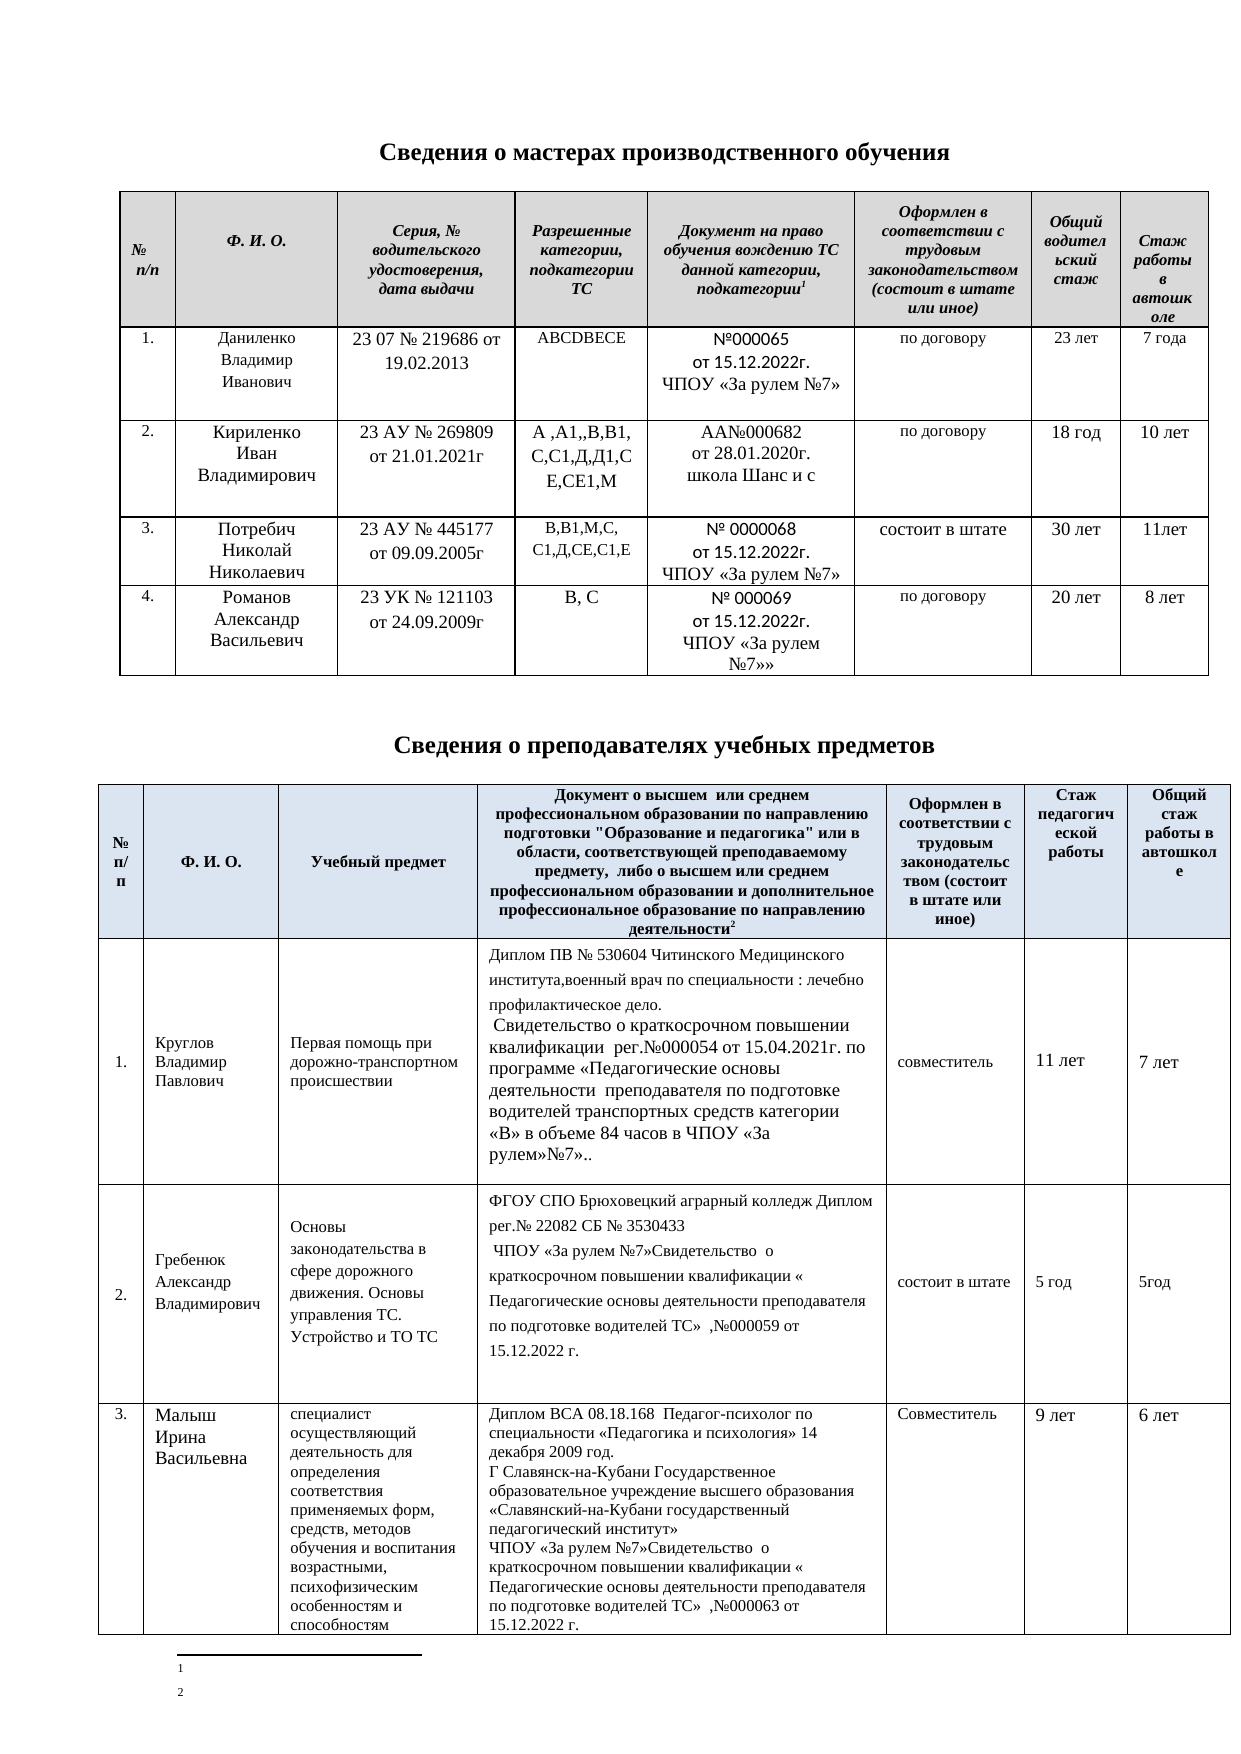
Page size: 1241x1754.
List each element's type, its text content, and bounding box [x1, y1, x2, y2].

table_cell №000065 от 15.12.2022г. ЧПОУ «За рулем №7» [648, 328, 854, 419]
table_cell № 000069 от 15.12.2022г. ЧПОУ «За рулем №7»» [648, 586, 854, 675]
table_cell 30 лет [1032, 518, 1120, 585]
table_cell 8 лет [1121, 586, 1208, 675]
table_cell 10 лет [1121, 421, 1208, 516]
table_cell 1. [99, 939, 143, 1184]
table_cell Романов Александр Васильевич [176, 586, 337, 675]
table_cell 3. [121, 518, 175, 585]
table_cell по договору [855, 328, 1031, 419]
table_cell Круглов Владимир Павлович [144, 939, 278, 1184]
table_cell 23 лет [1032, 328, 1120, 419]
table_header Оформлен в соответствии с трудовым законодательством (состоит в штате или иное) [855, 192, 1031, 326]
table_header Документ о высшем или среднем профессиональном образовании по направлению подготовки "Образование и педагогика" или в области, соответствующей преподаваемому предмету, либо о высшем или среднем профессиональном образовании и дополнительное профессиональное образование по направлению деятельности [478, 785, 886, 938]
table_cell 18 год [1032, 421, 1120, 516]
table_cell № 0000068 от 15.12.2022г. ЧПОУ «За рулем №7» [648, 518, 854, 585]
table_header Ф. И. О. [176, 192, 337, 326]
table_cell 3. [99, 1404, 143, 1634]
table_cell Кириленко Иван Владимирович [176, 421, 337, 516]
table_cell 23 УК № 121103 от 24.09.2009г [338, 586, 514, 675]
table_cell 23 АУ № 445177 от 09.09.2005г [338, 518, 514, 585]
table_header Ф. И. О. [144, 785, 278, 938]
table_cell по договору [855, 586, 1031, 675]
table_cell 20 лет [1032, 586, 1120, 675]
table_cell 7 лет [1128, 939, 1230, 1184]
table_cell Потребич Николай Николаевич [176, 518, 337, 585]
table_cell по договору [855, 421, 1031, 516]
table_cell совместитель [887, 939, 1024, 1184]
table_cell В,В1,М,С, С1,Д,СЕ,С1,Е [516, 518, 647, 585]
table_cell 5год [1128, 1185, 1230, 1403]
table_cell Первая помощь при дорожно-транспортном происшествии [279, 939, 477, 1184]
table_cell 2. [99, 1185, 143, 1403]
table_cell 9 лет [1025, 1404, 1127, 1634]
table_cell ФГОУ СПО Брюховецкий аграрный колледж Диплом рег.№ 22082 СБ № 3530433 ЧПОУ «За рулем №7»Свидетельство о краткосрочном повышении квалификации « Педагогические основы деятельности преподавателя по подготовке водителей ТС» ,№000059 от 15.12.2022 г. [478, 1185, 886, 1403]
table_header Общий водительский стаж [1032, 192, 1120, 326]
table_header Общий стаж работы в автошколе [1128, 785, 1230, 938]
table_header Документ на право обучения вождению ТС данной категории, подкатегории [648, 192, 854, 326]
table_cell Основы законодательства в сфере дорожного движения. Основы управления ТС. Устройство и ТО ТС [279, 1185, 477, 1403]
table_cell 23 07 № 219686 от 19.02.2013 [338, 328, 514, 419]
table_cell А ,А1,,В,В1,С,С1,Д,Д1,СЕ,СЕ1,М [516, 421, 647, 516]
table_cell 2. [121, 421, 175, 516]
table_cell АА№000682 от 28.01.2020г. школа Шанс и с [648, 421, 854, 516]
text Сведения о мастерах производственного обучения [177, 137, 1152, 166]
table_cell 1. [121, 328, 175, 419]
table_header № п/п [121, 192, 175, 326]
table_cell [144, 1404, 278, 1634]
table_header № п/п [99, 785, 143, 938]
table_header Оформлен в соответствии с трудовым законодательством (состоит в штате или иное) [887, 785, 1024, 938]
table_cell В, С [516, 586, 647, 675]
table_cell 5 год [1025, 1185, 1127, 1403]
table_cell Даниленко Владимир Иванович [176, 328, 337, 419]
table_header Разрешенные категории, подкатегории ТС [516, 192, 647, 326]
table_cell Диплом ПВ № 530604 Читинского Медицинского института,военный врач по специальности : лечебно профилактическое дело. Свидетельство о краткосрочном повышении квалификации рег.№000054 от 15.04.2021г. по программе «Педагогические основы деятельности преподавателя по подготовке водителей транспортных средств категории «В» в объеме 84 часов в ЧПОУ «За рулем»№7».. [478, 939, 886, 1184]
table_header Стаж педагогической работы [1025, 785, 1127, 938]
table_header Серия, № водительского удостоверения, дата выдачи [338, 192, 514, 326]
table_header Стаж работы в автошколе [1121, 192, 1208, 326]
table_cell 4. [121, 586, 175, 675]
table_cell 7 года [1121, 328, 1208, 419]
table_cell 11 лет [1025, 939, 1127, 1184]
text Сведения о преподавателях учебных предметов [177, 730, 1152, 758]
table_cell Гребенюк Александр Владимирович [144, 1185, 278, 1403]
table_cell 11лет [1121, 518, 1208, 585]
table_cell Совместитель [887, 1404, 1024, 1634]
table_cell 23 АУ № 269809 от 21.01.2021г [338, 421, 514, 516]
table_cell состоит в штате [887, 1185, 1024, 1403]
table_cell состоит в штате [855, 518, 1031, 585]
table_cell ABCDBECE [516, 328, 647, 419]
table_cell 6 лет [1128, 1404, 1230, 1634]
table_header Учебный предмет [279, 785, 477, 938]
